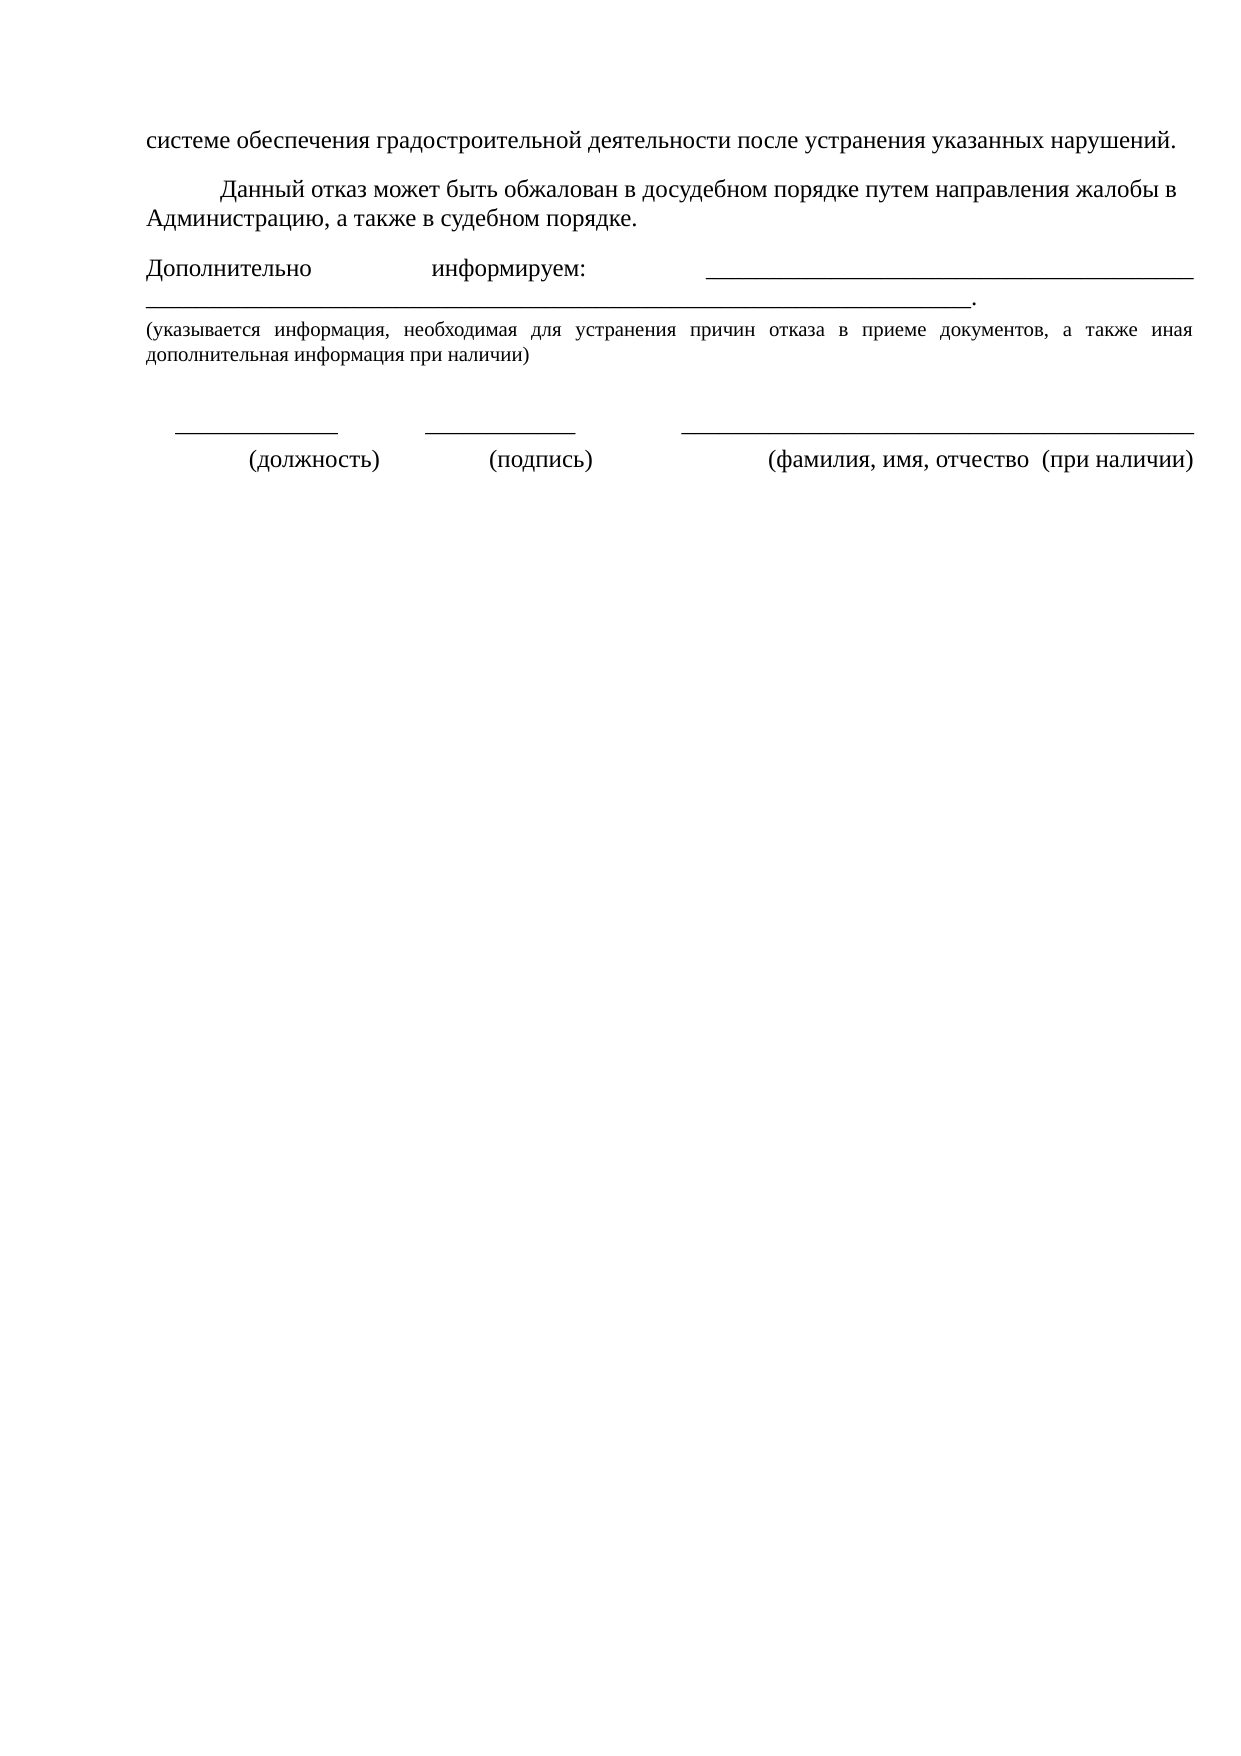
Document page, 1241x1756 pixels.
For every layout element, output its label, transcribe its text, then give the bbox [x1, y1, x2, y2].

text (указывается информация, необходимая для устранения причин отказа в приеме документов, а также иная дополнительная информация при наличии) [146, 317, 1194, 366]
text Дополнительно информируем: _______________________________________ __________________________________________________________________. [146, 253, 1194, 310]
text (должность) (подпись) (фамилия, имя, отчество (при наличии) [146, 444, 1194, 473]
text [146, 125, 1196, 154]
text Данный отказ может быть обжалован в досудебном порядке путем направления жалобы в Администрацию, а также в судебном порядке. [146, 174, 1196, 232]
text _____________ ____________ _________________________________________ [146, 408, 1194, 437]
